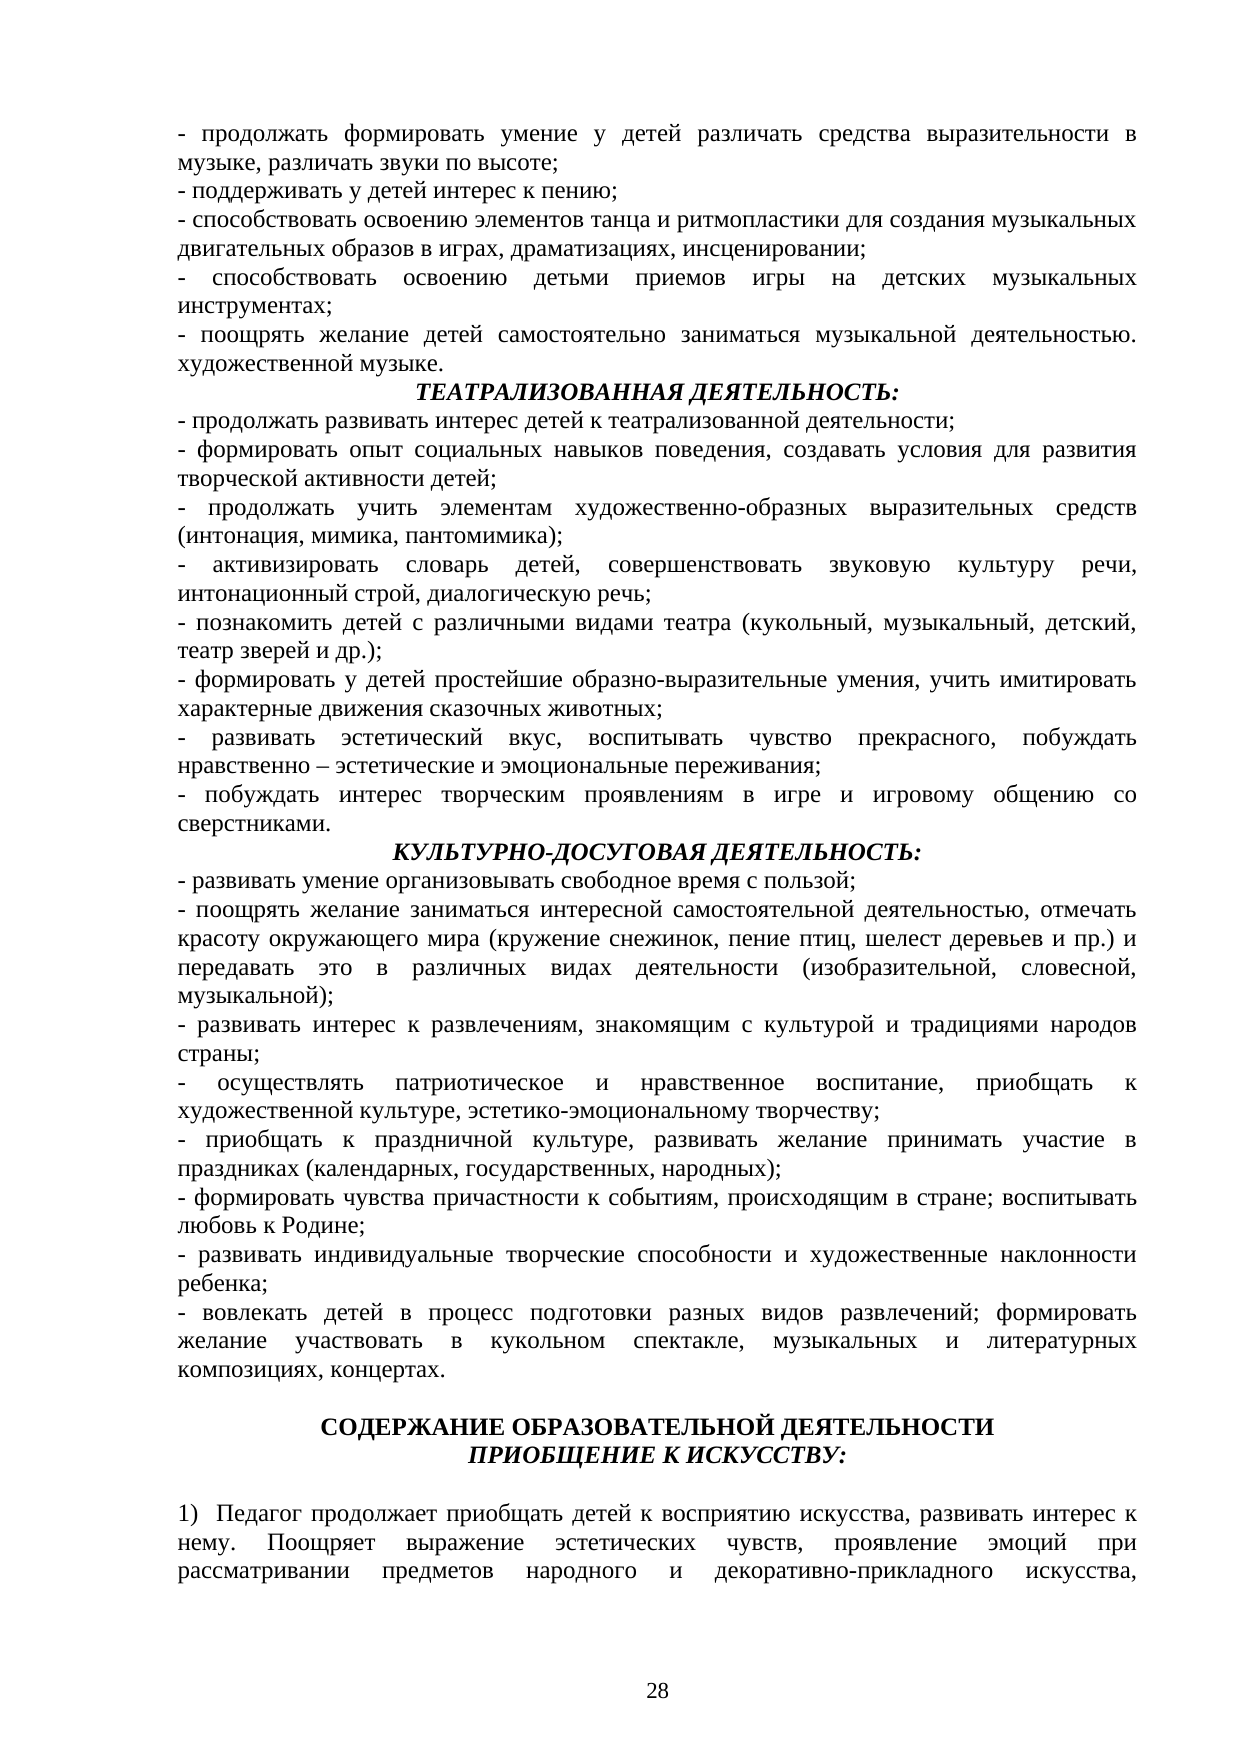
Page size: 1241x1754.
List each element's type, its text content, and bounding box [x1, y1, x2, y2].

text - вовлекать детей в процесс подготовки разных видов развлечений; формировать желание участвовать в кукольном спектакле, музыкальных и литературных композициях, концертах. [177, 1297, 1138, 1383]
text - способствовать освоению детьми приемов игры на детских музыкальных инструментах; [177, 262, 1138, 319]
text - формировать опыт социальных навыков поведения, создавать условия для развития творческой активности детей; [177, 434, 1138, 492]
text - познакомить детей с различными видами театра (кукольный, музыкальный, детский, театр зверей и др.); [177, 607, 1138, 664]
text - развивать умение организовывать свободное время с пользой; [177, 866, 1138, 894]
text ПРИОБЩЕНИЕ К ИСКУССТВУ: [177, 1441, 1138, 1469]
text - поощрять желание детей самостоятельно заниматься музыкальной деятельностью. художественной музыке. [177, 319, 1138, 377]
text СОДЕРЖАНИЕ ОБРАЗОВАТЕЛЬНОЙ ДЕЯТЕЛЬНОСТИ [177, 1412, 1138, 1441]
text - продолжать формировать умение у детей различать средства выразительности в музыке, различать звуки по высоте; [177, 118, 1138, 176]
text ТЕАТРАЛИЗОВАННАЯ ДЕЯТЕЛЬНОСТЬ: [177, 377, 1138, 406]
text - приобщать к праздничной культуре, развивать желание принимать участие в праздниках (календарных, государственных, народных); [177, 1124, 1138, 1182]
text - активизировать словарь детей, совершенствовать звуковую культуру речи, интонационный строй, диалогическую речь; [177, 549, 1138, 607]
text - формировать у детей простейшие образно-выразительные умения, учить имитировать характерные движения сказочных животных; [177, 664, 1138, 722]
text КУЛЬТУРНО-ДОСУГОВАЯ ДЕЯТЕЛЬНОСТЬ: [177, 837, 1138, 866]
text - способствовать освоению элементов танца и ритмопластики для создания музыкальных двигательных образов в играх, драматизациях, инсценировании; [177, 204, 1138, 262]
text - формировать чувства причастности к событиям, происходящим в стране; воспитывать любовь к Родине; [177, 1182, 1138, 1239]
text - поддерживать у детей интерес к пению; [177, 176, 1138, 204]
text - побуждать интерес творческим проявлениям в игре и игровому общению со сверстниками. [177, 779, 1138, 837]
text - развивать интерес к развлечениям, знакомящим с культурой и традициями народов страны; [177, 1009, 1138, 1067]
text - осуществлять патриотическое и нравственное воспитание, приобщать к художественной культуре, эстетико-эмоциональному творчеству; [177, 1067, 1138, 1124]
text - развивать индивидуальные творческие способности и художественные наклонности ребенка; [177, 1239, 1138, 1297]
text - продолжать развивать интерес детей к театрализованной деятельности; [177, 406, 1138, 434]
text - поощрять желание заниматься интересной самостоятельной деятельностью, отмечать красоту окружающего мира (кружение снежинок, пение птиц, шелест деревьев и пр.) и передавать это в различных видах деятельности (изобразительной, словесной, музыкальной); [177, 894, 1138, 1009]
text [177, 1498, 1138, 1584]
text - продолжать учить элементам художественно-образных выразительных средств (интонация, мимика, пантомимика); [177, 492, 1138, 549]
text - развивать эстетический вкус, воспитывать чувство прекрасного, побуждать нравственно – эстетические и эмоциональные переживания; [177, 722, 1138, 779]
